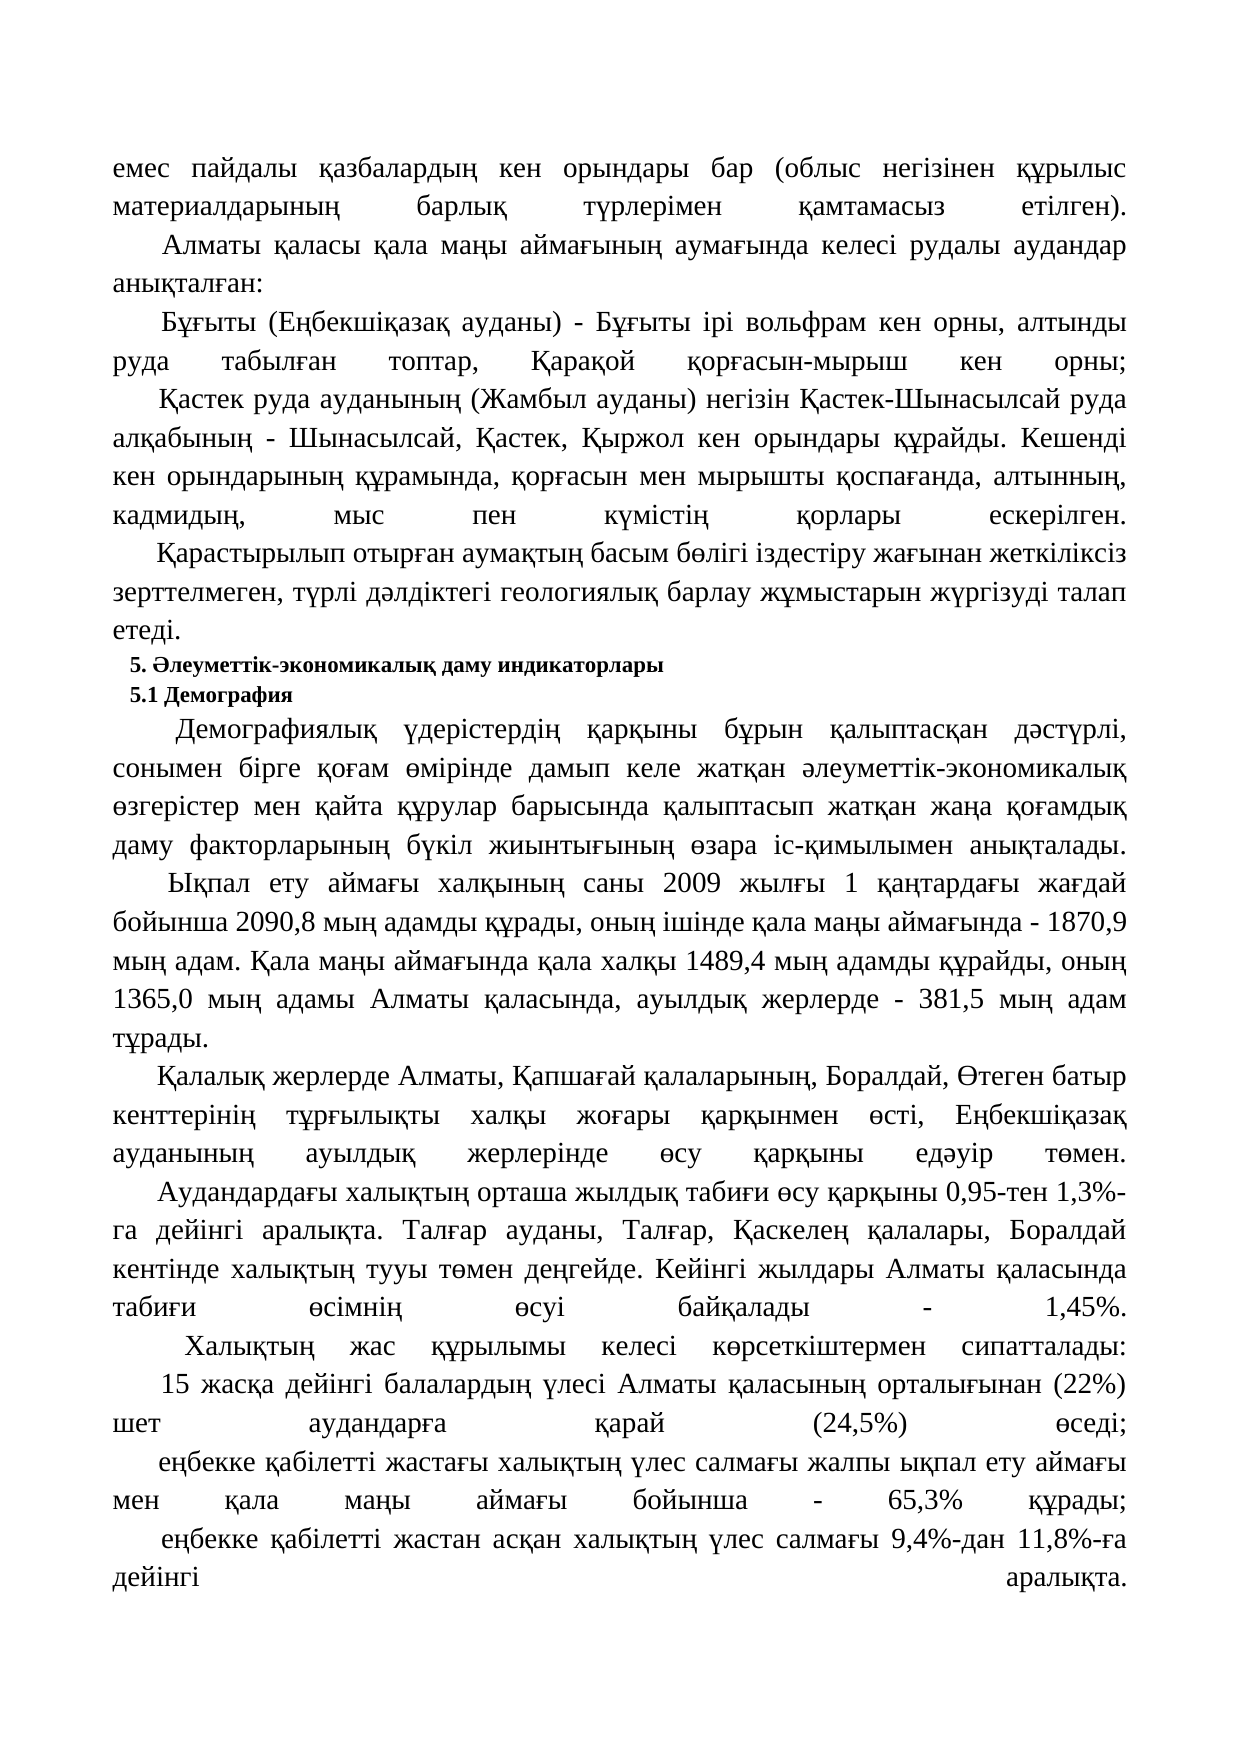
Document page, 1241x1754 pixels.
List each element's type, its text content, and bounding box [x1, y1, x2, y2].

text 5.1 Демография [112, 681, 1128, 708]
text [112, 711, 1128, 1593]
text 5. Әлеуметтік-экономикалық даму индикаторлары [112, 651, 1128, 677]
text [112, 150, 1128, 646]
